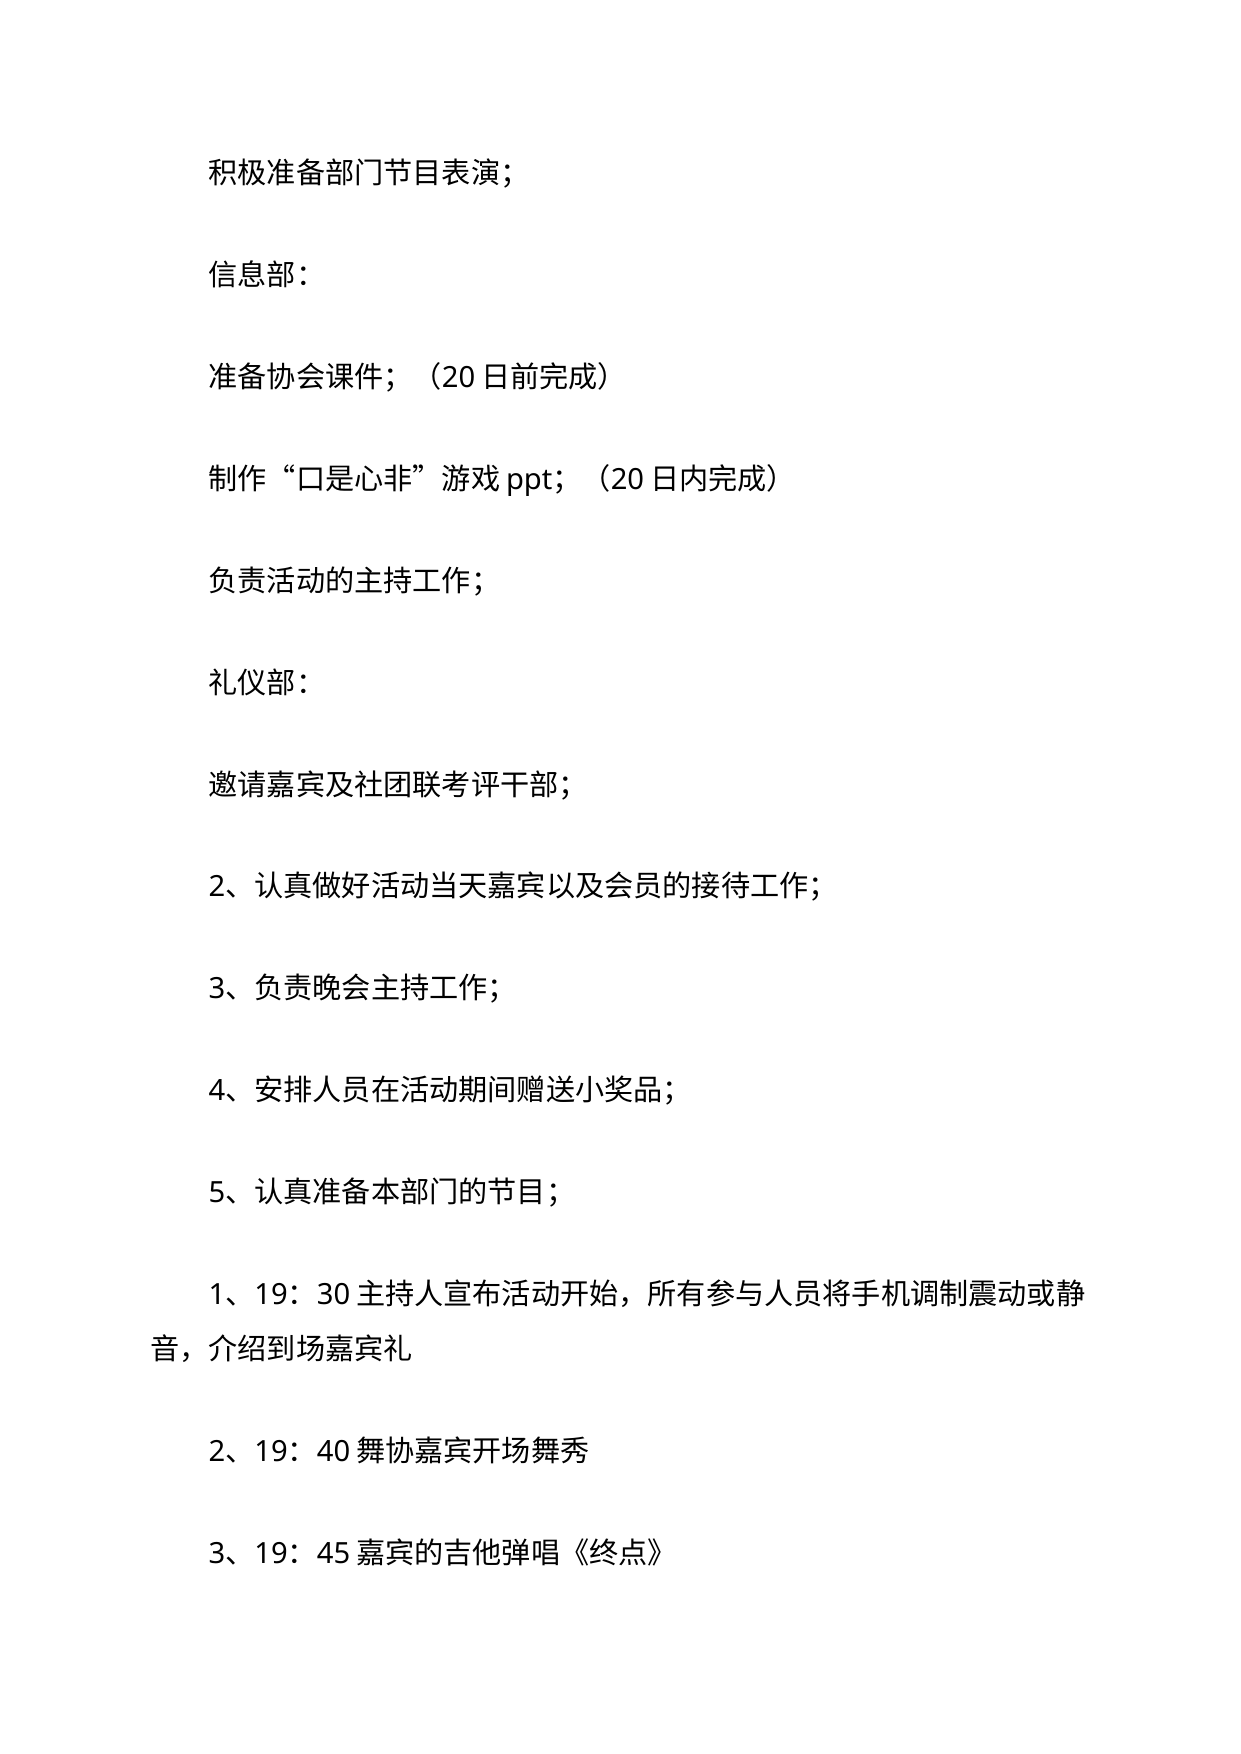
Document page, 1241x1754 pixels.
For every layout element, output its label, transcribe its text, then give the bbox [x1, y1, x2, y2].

text 3、负责晚会主持工作； [150, 965, 1090, 1007]
text 制作“口是心非”游戏ppt；（20日内完成） [150, 456, 1090, 498]
text 3、19：45嘉宾的吉他弹唱《终点》 [150, 1529, 1090, 1572]
text 准备协会课件；（20日前完成） [150, 353, 1090, 396]
text 4、安排人员在活动期间赠送小奖品； [150, 1067, 1090, 1109]
text 2、认真做好活动当天嘉宾以及会员的接待工作； [150, 863, 1090, 905]
text 积极准备部门节目表演； [150, 150, 1090, 192]
text 邀请嘉宾及社团联考评干部； [150, 761, 1090, 803]
text 礼仪部： [150, 659, 1090, 702]
text 负责活动的主持工作； [150, 557, 1090, 600]
text 5、认真准备本部门的节目； [150, 1169, 1090, 1211]
text 1、19：30主持人宣布活动开始，所有参与人员将手机调制震动或静音，介绍到场嘉宾礼 [150, 1271, 1090, 1368]
text 2、19：40舞协嘉宾开场舞秀 [150, 1427, 1090, 1470]
text 信息部： [150, 252, 1090, 294]
